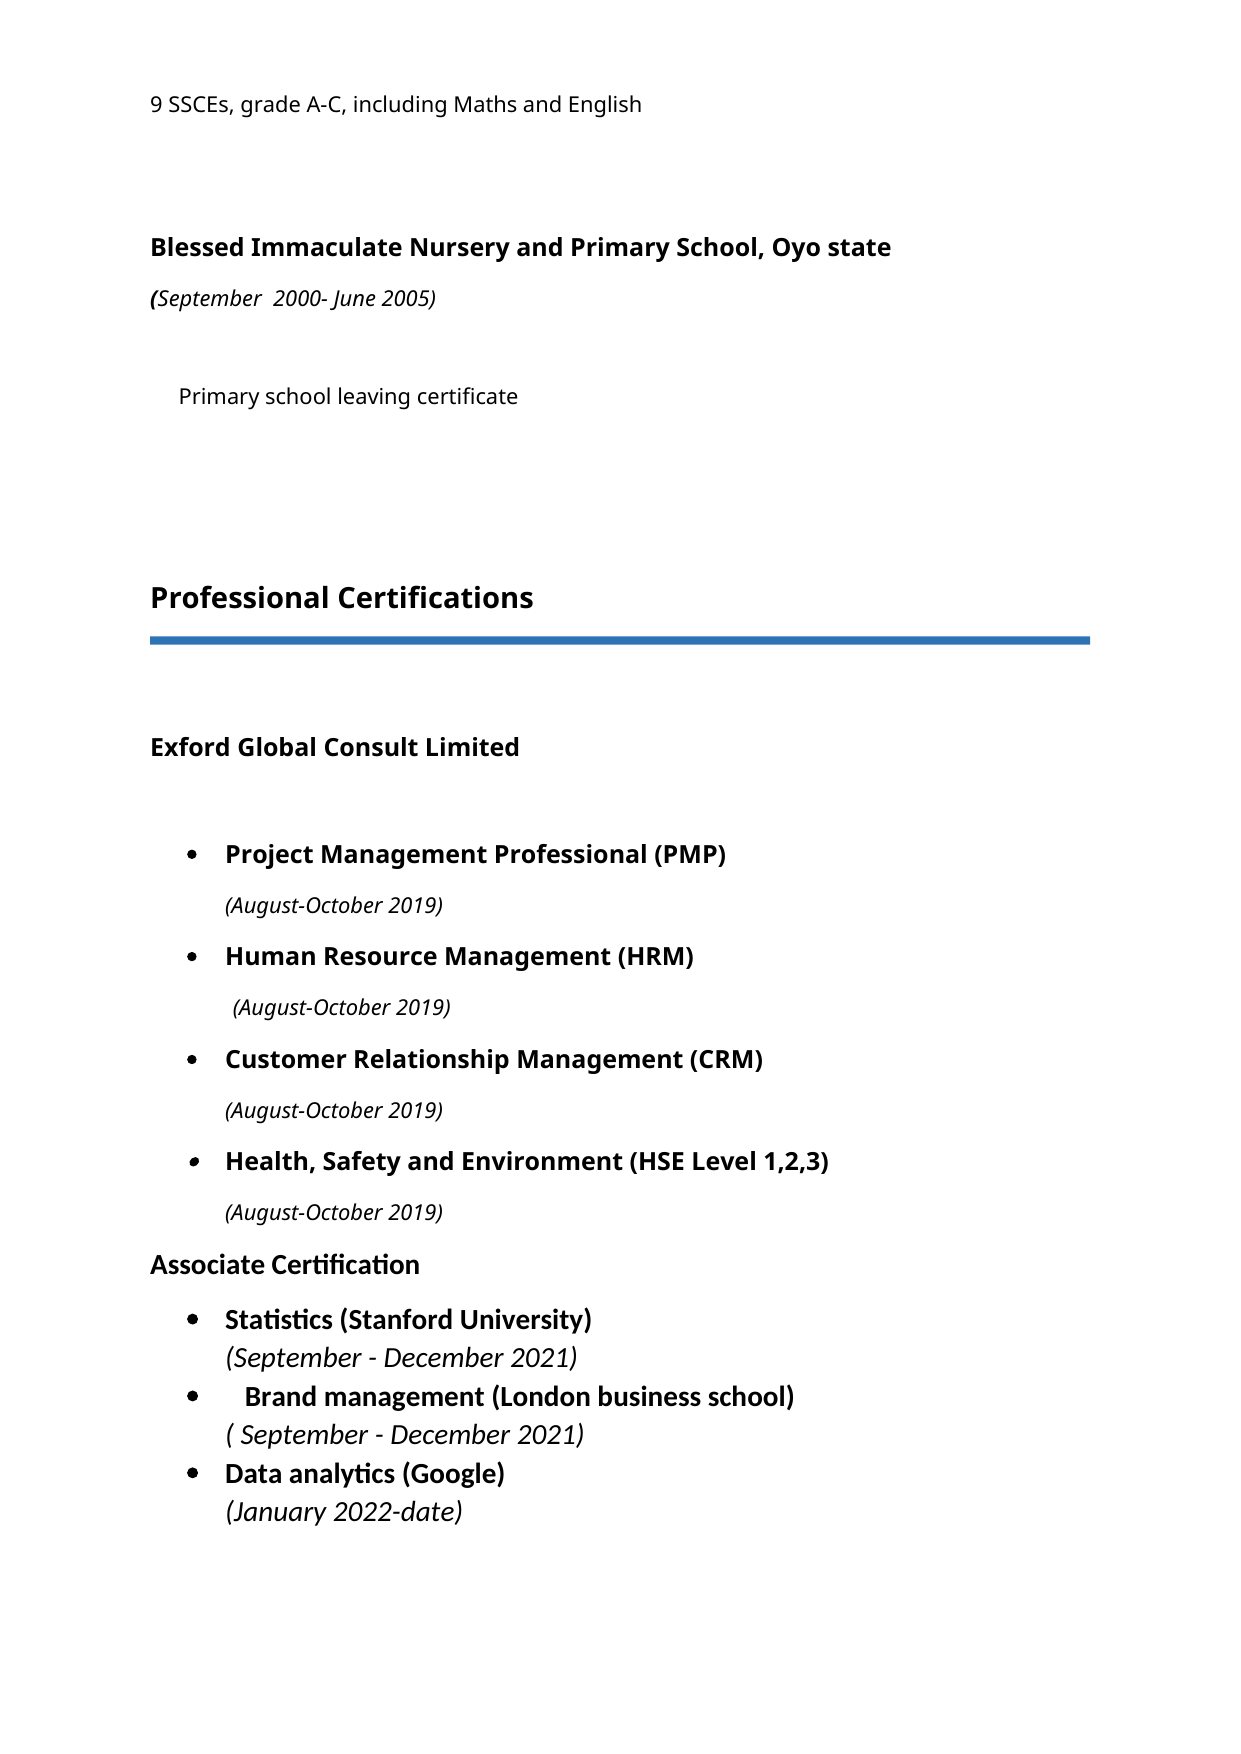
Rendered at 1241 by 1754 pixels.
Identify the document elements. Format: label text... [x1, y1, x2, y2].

text Associate Certification [150, 1246, 1090, 1282]
text 9 SSCEs, grade A-C, including Maths and English [150, 89, 1090, 118]
text Professional Certifications [150, 577, 1090, 617]
text (August-October 2019) [225, 992, 1090, 1022]
list Project Management Professional (PMP) [187, 836, 1090, 870]
text Exford Global Consult Limited [150, 729, 1090, 763]
text Primary school leaving certificate [150, 381, 1090, 411]
list Customer Relationship Management (CRM) [187, 1042, 1090, 1076]
list Human Resource Management (HRM) [187, 938, 1090, 973]
list (September - December 2021) [225, 1339, 1090, 1375]
list (January 2022-date) [225, 1493, 1090, 1529]
list Data analytics (Google) [187, 1455, 1090, 1490]
list Statistics (Stanford University) [187, 1301, 1090, 1337]
list Brand management (London business school) [187, 1378, 1090, 1413]
text Blessed Immaculate Nursery and Primary School, Oyo state [150, 230, 1090, 264]
text (August-October 2019) [225, 1095, 1090, 1125]
text (September 2000- June 2005) [150, 283, 1090, 313]
text (August-October 2019) [225, 890, 1090, 919]
list Health, Safety and Environment (HSE Level 1,2,3) [187, 1144, 1090, 1178]
text (August-October 2019) [225, 1197, 1090, 1227]
list ( September - December 2021) [225, 1416, 1090, 1452]
